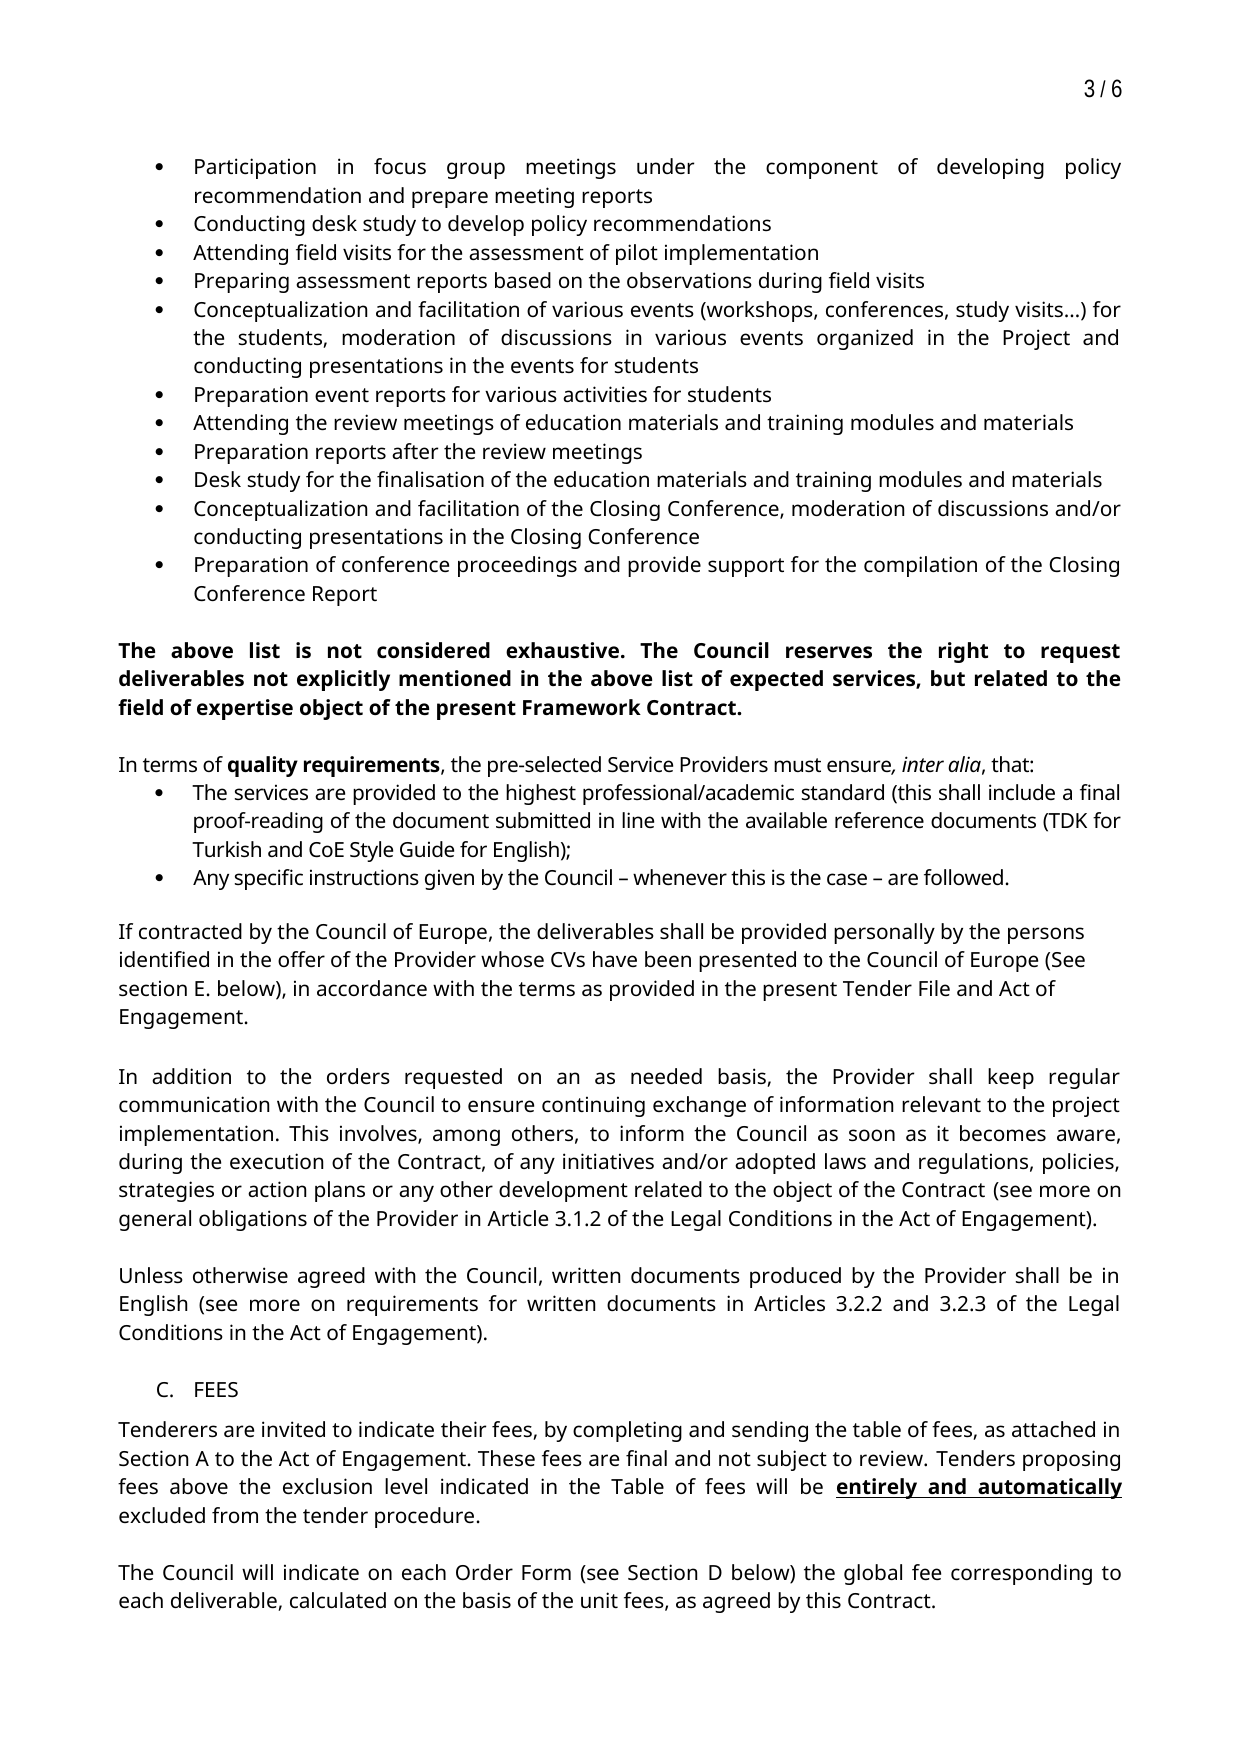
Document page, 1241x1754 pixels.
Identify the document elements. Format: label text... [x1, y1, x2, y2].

list Preparation reports after the review meetings [156, 437, 1122, 465]
text The above list is not considered exhaustive. The Council reserves the right to request deliverables not explicitly mentioned in the above list of expected services, but related to the field of expertise object of the present Framework Contract. [118, 636, 1122, 721]
list Preparing assessment reports based on the observations during field visits [156, 266, 1122, 295]
list The services are provided to the highest professional/academic standard (this shall include a final proof-reading of the document submitted in line with the available reference documents (TDK for Turkish and CoE Style Guide for English); [155, 778, 1122, 863]
text In addition to the orders requested on an as needed basis, the Provider shall keep regular communication with the Council to ensure continuing exchange of information relevant to the project implementation. This involves, among others, to inform the Council as soon as it becomes aware, during the execution of the Contract, of any initiatives and/or adopted laws and regulations, policies, strategies or action plans or any other development related to the object of the Contract (see more on general obligations of the Provider in Article 3.1.2 of the Legal Conditions in the Act of Engagement). [118, 1062, 1122, 1232]
text In terms of quality requirements, the pre-selected Service Providers must ensure, inter alia, that: [118, 750, 1122, 778]
list Conceptualization and facilitation of the Closing Conference, moderation of discussions and/or conducting presentations in the Closing Conference [156, 494, 1122, 551]
text The Council will indicate on each Order Form (see Section D below) the global fee corresponding to each deliverable, calculated on the basis of the unit fees, as agreed by this Contract. [118, 1558, 1122, 1615]
list Attending the review meetings of education materials and training modules and materials [156, 408, 1122, 437]
list Desk study for the finalisation of the education materials and training modules and materials [156, 465, 1122, 494]
list Preparation event reports for various activities for students [156, 380, 1122, 408]
list Preparation of conference proceedings and provide support for the compilation of the Closing Conference Report [156, 551, 1122, 607]
text Tenderers are invited to indicate their fees, by completing and sending the table of fees, as attached in Section A to the Act of Engagement. These fees are final and not subject to review. Tenders proposing fees above the exclusion level indicated in the Table of fees will be entirely and automatically excluded from the tender procedure. [118, 1416, 1122, 1529]
text If contracted by the Council of Europe, the deliverables shall be provided personally by the persons identified in the offer of the Provider whose CVs have been presented to the Council of Europe (See section E. below), in accordance with the terms as provided in the present Tender File and Act of Engagement. [118, 917, 1122, 1031]
list FEES [156, 1375, 1122, 1403]
list Conducting desk study to develop policy recommendations [156, 209, 1122, 238]
list Participation in focus group meetings under the component of developing policy recommendation and prepare meeting reports [156, 152, 1122, 209]
list Any specific instructions given by the Council – whenever this is the case – are followed. [156, 863, 1122, 892]
list Conceptualization and facilitation of various events (workshops, conferences, study visits…) for the students, moderation of discussions in various events organized in the Project and conducting presentations in the events for students [156, 295, 1122, 380]
list Attending field visits for the assessment of pilot implementation [156, 238, 1122, 266]
text Unless otherwise agreed with the Council, written documents produced by the Provider shall be in English (see more on requirements for written documents in Articles 3.2.2 and 3.2.3 of the Legal Conditions in the Act of Engagement). [118, 1261, 1122, 1346]
